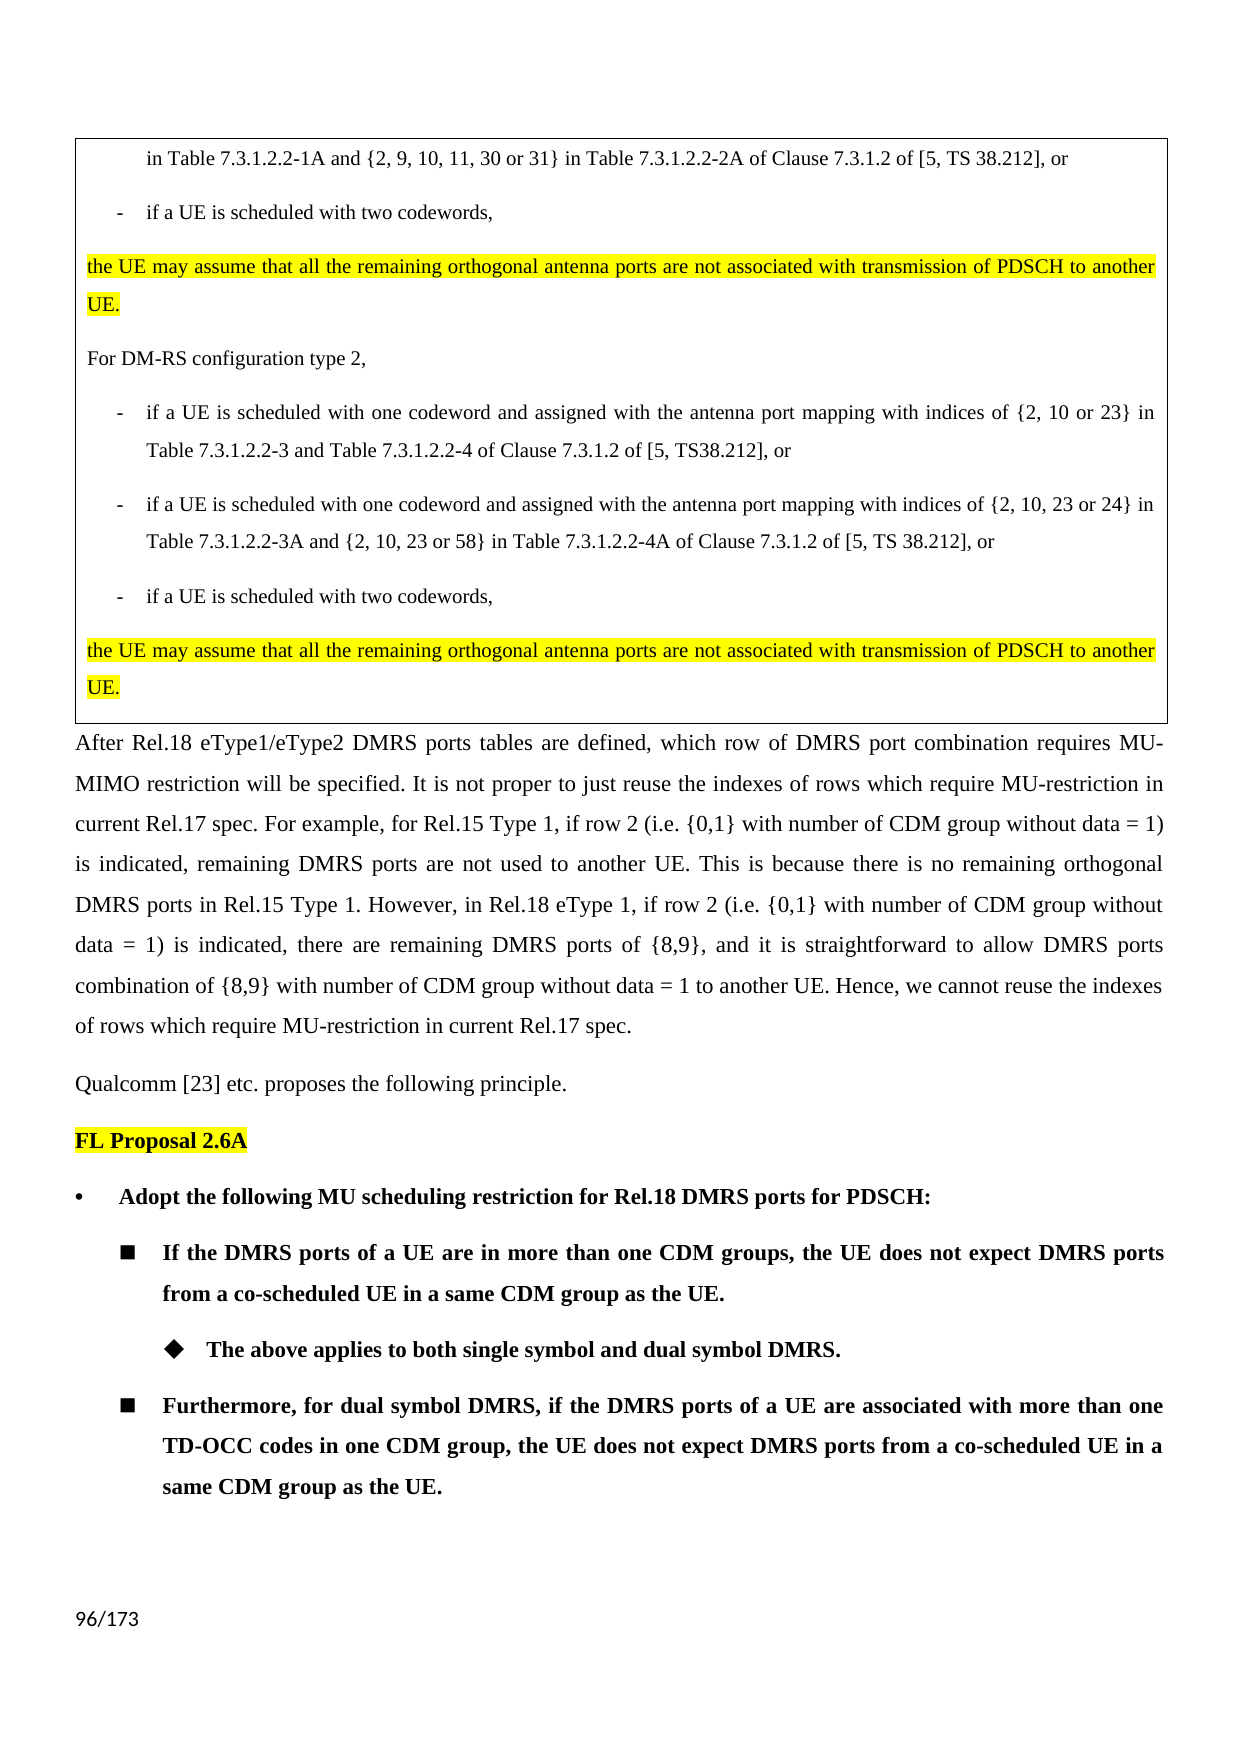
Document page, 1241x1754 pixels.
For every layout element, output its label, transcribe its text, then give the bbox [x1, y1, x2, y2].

text FL Proposal 2.6A [75, 1121, 1165, 1159]
list If the DMRS ports of a UE are in more than one CDM groups, the UE does not expect DMRS ports from a co-scheduled UE in a same CDM group as the UE. [119, 1234, 1165, 1312]
list The above applies to both single symbol and dual symbol DMRS. [162, 1330, 1165, 1368]
list Furthermore, for dual symbol DMRS, if the DMRS ports of a UE are associated with more than one TD-OCC codes in one CDM group, the UE does not expect DMRS ports from a co-scheduled UE in a same CDM group as the UE. [119, 1387, 1165, 1505]
text After Rel.18 eType1/eType2 DMRS ports tables are defined, which row of DMRS port combination requires MU-MIMO restriction will be specified. It is not proper to just reuse the indexes of rows which require MU-restriction in current Rel.17 spec. For example, for Rel.15 Type 1, if row 2 (i.e. {0,1} with number of CDM group without data = 1) is indicated, remaining DMRS ports are not used to another UE. This is because there is no remaining orthogonal DMRS ports in Rel.15 Type 1. However, in Rel.18 eType 1, if row 2 (i.e. {0,1} with number of CDM group without data = 1) is indicated, there are remaining DMRS ports of {8,9}, and it is straightforward to allow DMRS ports combination of {8,9} with number of CDM group without data = 1 to another UE. Hence, we cannot reuse the indexes of rows which require MU-restriction in current Rel.17 spec. [75, 724, 1165, 1044]
list Adopt the following MU scheduling restriction for Rel.18 DMRS ports for PDSCH: [75, 1177, 1165, 1215]
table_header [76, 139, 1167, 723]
text Qualcomm [23] etc. proposes the following principle. [75, 1065, 1165, 1102]
